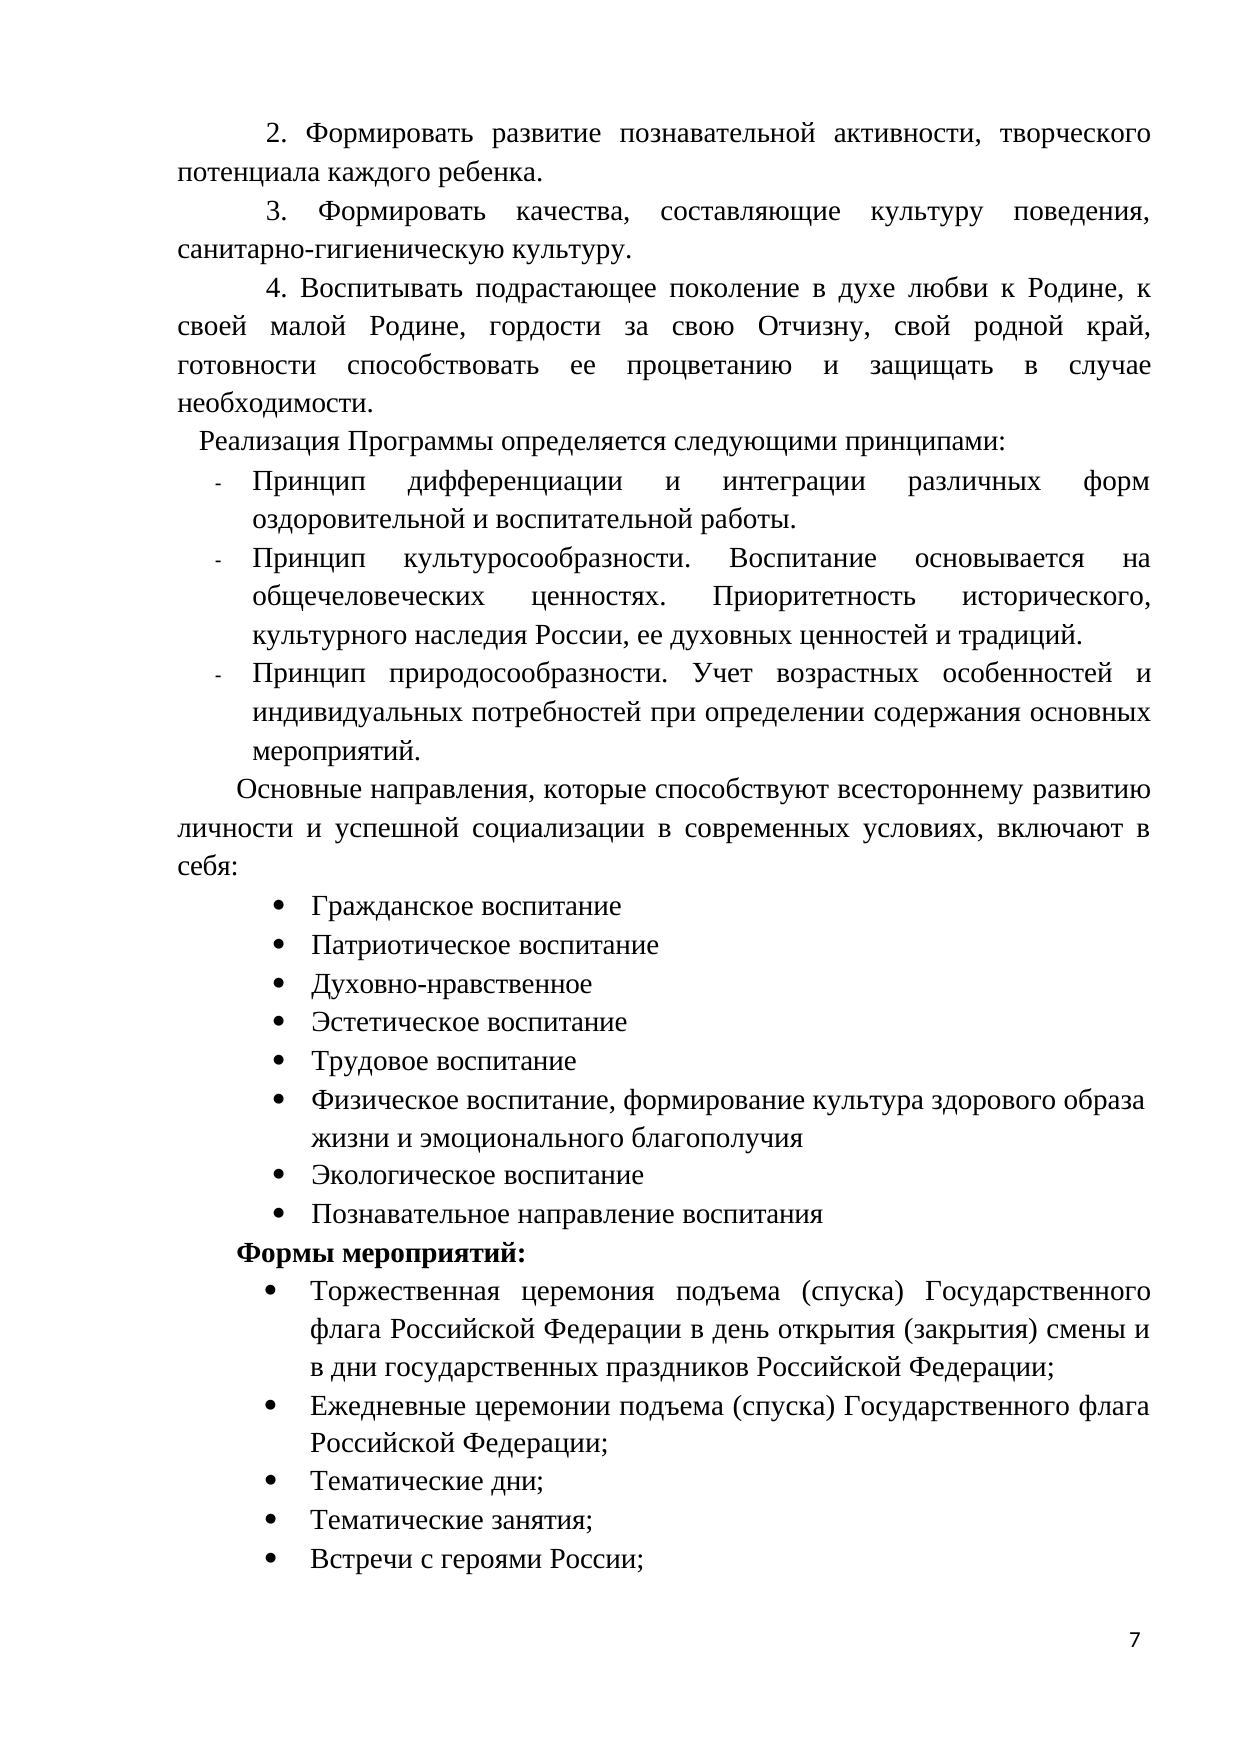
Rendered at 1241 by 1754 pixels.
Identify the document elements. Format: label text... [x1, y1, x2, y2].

list Познавательное направление воспитания [273, 1196, 1196, 1229]
text Формы мероприятий: [236, 1236, 1196, 1269]
list Патриотическое воспитание [273, 927, 1196, 961]
list Тематические дни; [266, 1463, 1196, 1497]
list Принцип дифференциации и интеграции различных форм оздоровительной и воспитательной работы. [214, 463, 1151, 535]
list Физическое воспитание, формирование культура здорового образа жизни и эмоционального благополучия [273, 1082, 1151, 1153]
text Реализация Программы определяется следующими принципами: [198, 424, 1196, 457]
list Встречи с героями России; [266, 1541, 1196, 1574]
list Гражданское воспитание [273, 887, 1196, 922]
list Торжественная церемония подъема (спуска) Государственного флага Российской Федерации в день открытия (закрытия) смены и в дни государственных праздников Российской Федерации; [265, 1273, 1152, 1383]
text Основные направления, которые способствуют всестороннему развитию личности и успешной социализации в современных условиях, включают в себя: [177, 771, 1151, 882]
list Принцип культуросообразности. Воспитание основывается на общечеловеческих ценностях. Приоритетность исторического, культурного наследия России, ее духовных ценностей и традиций. [214, 540, 1152, 651]
list Воспитывать подрастающее поколение в духе любви к Родине, к своей малой Родине, гордости за свою Отчизну, свой родной край, готовности способствовать ее процветанию и защищать в случае необходимости. [177, 270, 1152, 419]
list Эстетическое воспитание [273, 1004, 1196, 1038]
list Ежедневные церемонии подъема (спуска) Государственного флага Российской Федерации; [265, 1388, 1151, 1459]
list Формировать качества, составляющие культуру поведения, санитарно-гигиеническую культуру. [177, 193, 1151, 265]
list Трудовое воспитание [273, 1043, 1196, 1076]
list Принцип природосообразности. Учет возрастных особенностей и индивидуальных потребностей при определении содержания основных мероприятий. [214, 656, 1152, 766]
list Экологическое воспитание [273, 1157, 1196, 1191]
list Формировать развитие познавательной активности, творческого потенциала каждого ребенка. [177, 115, 1152, 187]
list Духовно-нравственное [273, 966, 1196, 999]
list Тематические занятия; [266, 1502, 1196, 1536]
